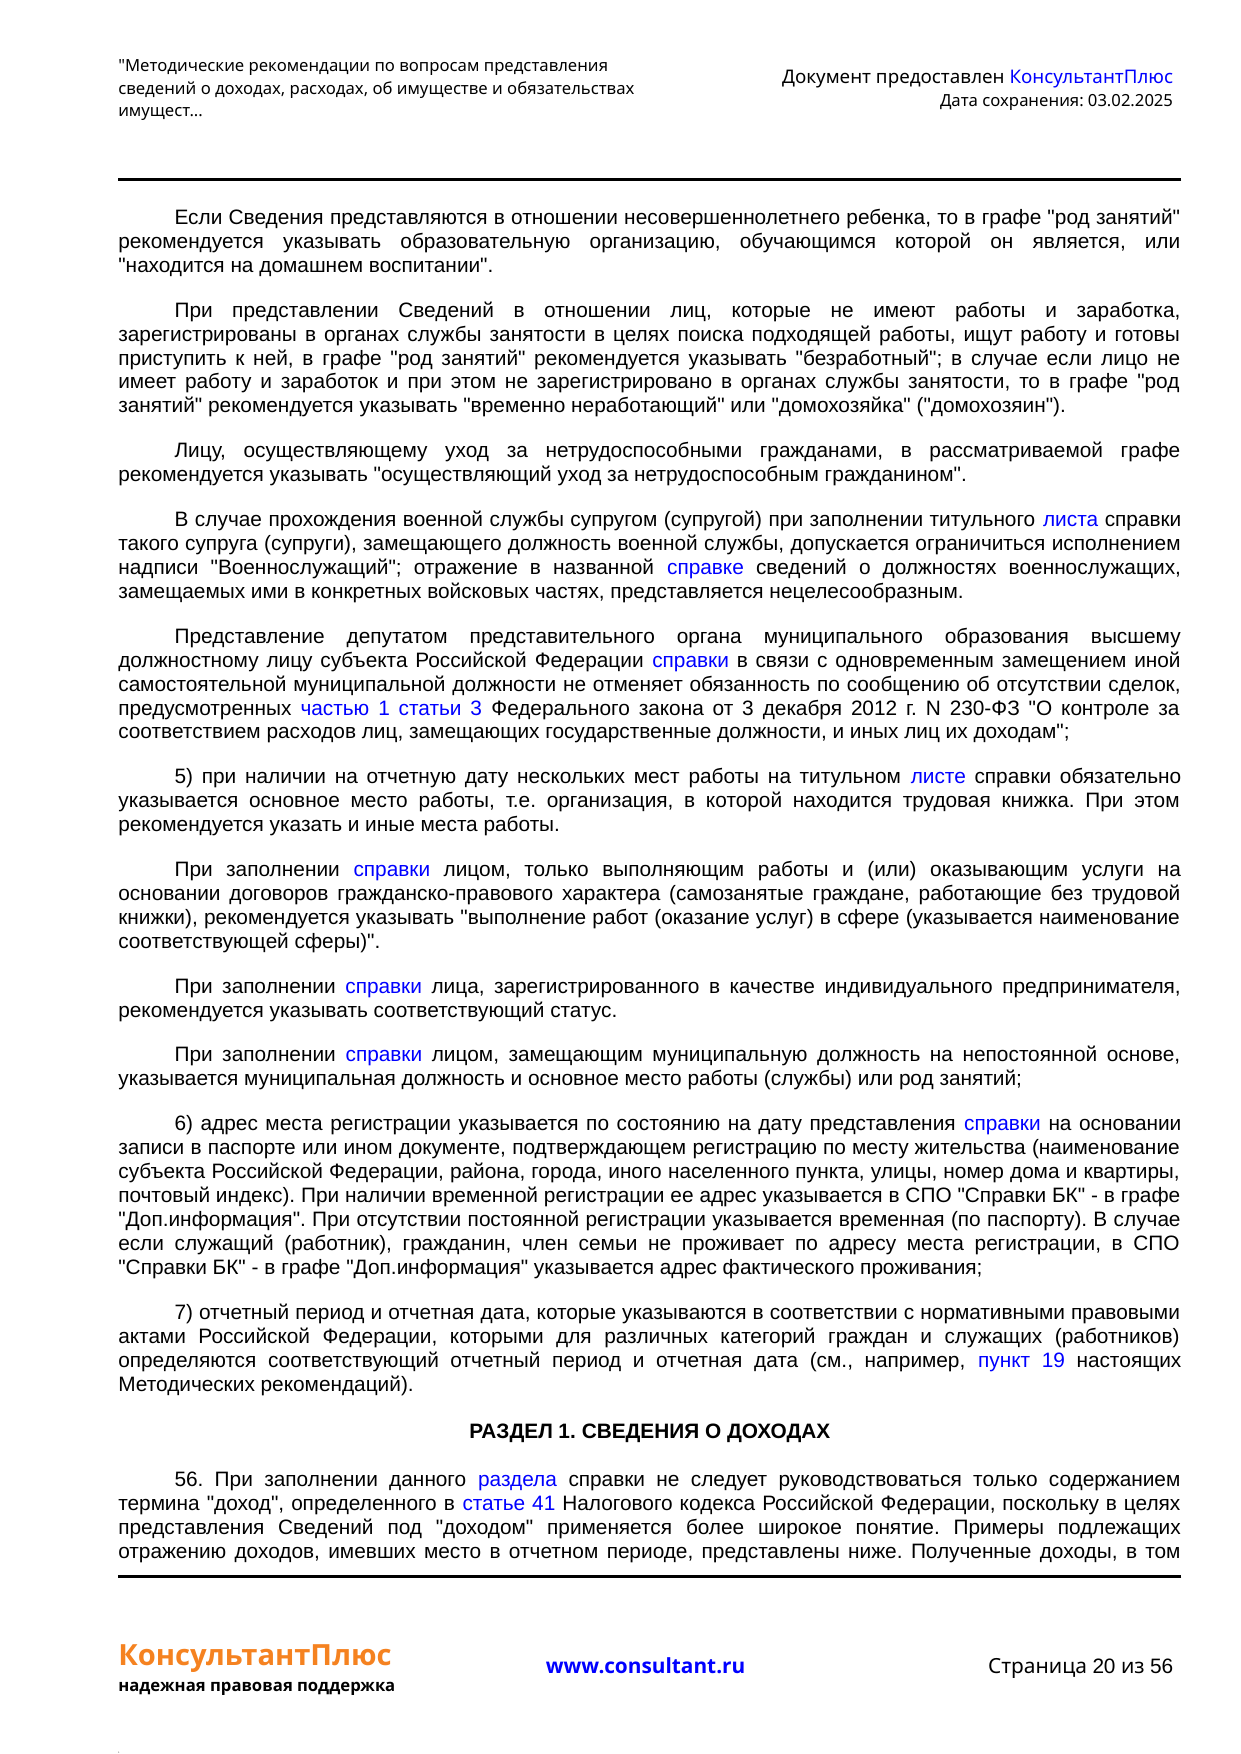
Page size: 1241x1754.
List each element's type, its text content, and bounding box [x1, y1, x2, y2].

text Лицу, осуществляющему уход за нетрудоспособными гражданами, в рассматриваемой графе рекомендуется указывать "осуществляющий уход за нетрудоспособным гражданином". [118, 438, 1181, 486]
text 7) отчетный период и отчетная дата, которые указываются в соответствии с нормативными правовыми актами Российской Федерации, которыми для различных категорий граждан и служащих (работников) определяются соответствующий отчетный период и отчетная дата (см., например, пункт 19 настоящих Методических рекомендаций). [118, 1299, 1181, 1395]
text При представлении Сведений в отношении лиц, которые не имеют работы и заработка, зарегистрированы в органах службы занятости в целях поиска подходящей работы, ищут работу и готовы приступить к ней, в графе "род занятий" рекомендуется указывать "безработный"; в случае если лицо не имеет работу и заработок и при этом не зарегистрировано в органах службы занятости, то в графе "род занятий" рекомендуется указывать "временно неработающий" или "домохозяйка" ("домохозяин"). [118, 297, 1181, 417]
text При заполнении справки лица, зарегистрированного в качестве индивидуального предпринимателя, рекомендуется указывать соответствующий статус. [118, 973, 1181, 1021]
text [118, 1467, 1181, 1563]
text При заполнении справки лицом, замещающим муниципальную должность на непостоянной основе, указывается муниципальная должность и основное место работы (службы) или род занятий; [118, 1042, 1181, 1090]
text Если Сведения представляются в отношении несовершеннолетнего ребенка, то в графе "род занятий" рекомендуется указывать образовательную организацию, обучающимся которой он является, или "находится на домашнем воспитании". [118, 205, 1181, 277]
text При заполнении справки лицом, только выполняющим работы и (или) оказывающим услуги на основании договоров гражданско-правового характера (самозанятые граждане, работающие без трудовой книжки), рекомендуется указывать "выполнение работ (оказание услуг) в сфере (указывается наименование соответствующей сферы)". [118, 857, 1181, 953]
text 6) адрес места регистрации указывается по состоянию на дату представления справки на основании записи в паспорте или ином документе, подтверждающем регистрацию по месту жительства (наименование субъекта Российской Федерации, района, города, иного населенного пункта, улицы, номер дома и квартиры, почтовый индекс). При наличии временной регистрации ее адрес указывается в СПО "Справки БК" - в графе "Доп.информация". При отсутствии постоянной регистрации указывается временная (по паспорту). В случае если служащий (работник), гражданин, член семьи не проживает по адресу места регистрации, в СПО "Справки БК" - в графе "Доп.информация" указывается адрес фактического проживания; [118, 1111, 1181, 1279]
text Представление депутатом представительного органа муниципального образования высшему должностному лицу субъекта Российской Федерации справки в связи с одновременным замещением иной самостоятельной муниципальной должности не отменяет обязанность по сообщению об отсутствии сделок, предусмотренных частью 1 статьи 3 Федерального закона от 3 декабря 2012 г. N 230-ФЗ "О контроле за соответствием расходов лиц, замещающих государственные должности, и иных лиц их доходам"; [118, 623, 1181, 743]
text В случае прохождения военной службы супругом (супругой) при заполнении титульного листа справки такого супруга (супруги), замещающего должность военной службы, допускается ограничиться исполнением надписи "Военнослужащий"; отражение в названной справке сведений о должностях военнослужащих, замещаемых ими в конкретных войсковых частях, представляется нецелесообразным. [118, 507, 1181, 603]
text 5) при наличии на отчетную дату нескольких мест работы на титульном листе справки обязательно указывается основное место работы, т.е. организация, в которой находится трудовая книжка. При этом рекомендуется указать и иные места работы. [118, 764, 1181, 836]
title РАЗДЕЛ 1. СВЕДЕНИЯ О ДОХОДАХ [118, 1419, 1181, 1443]
